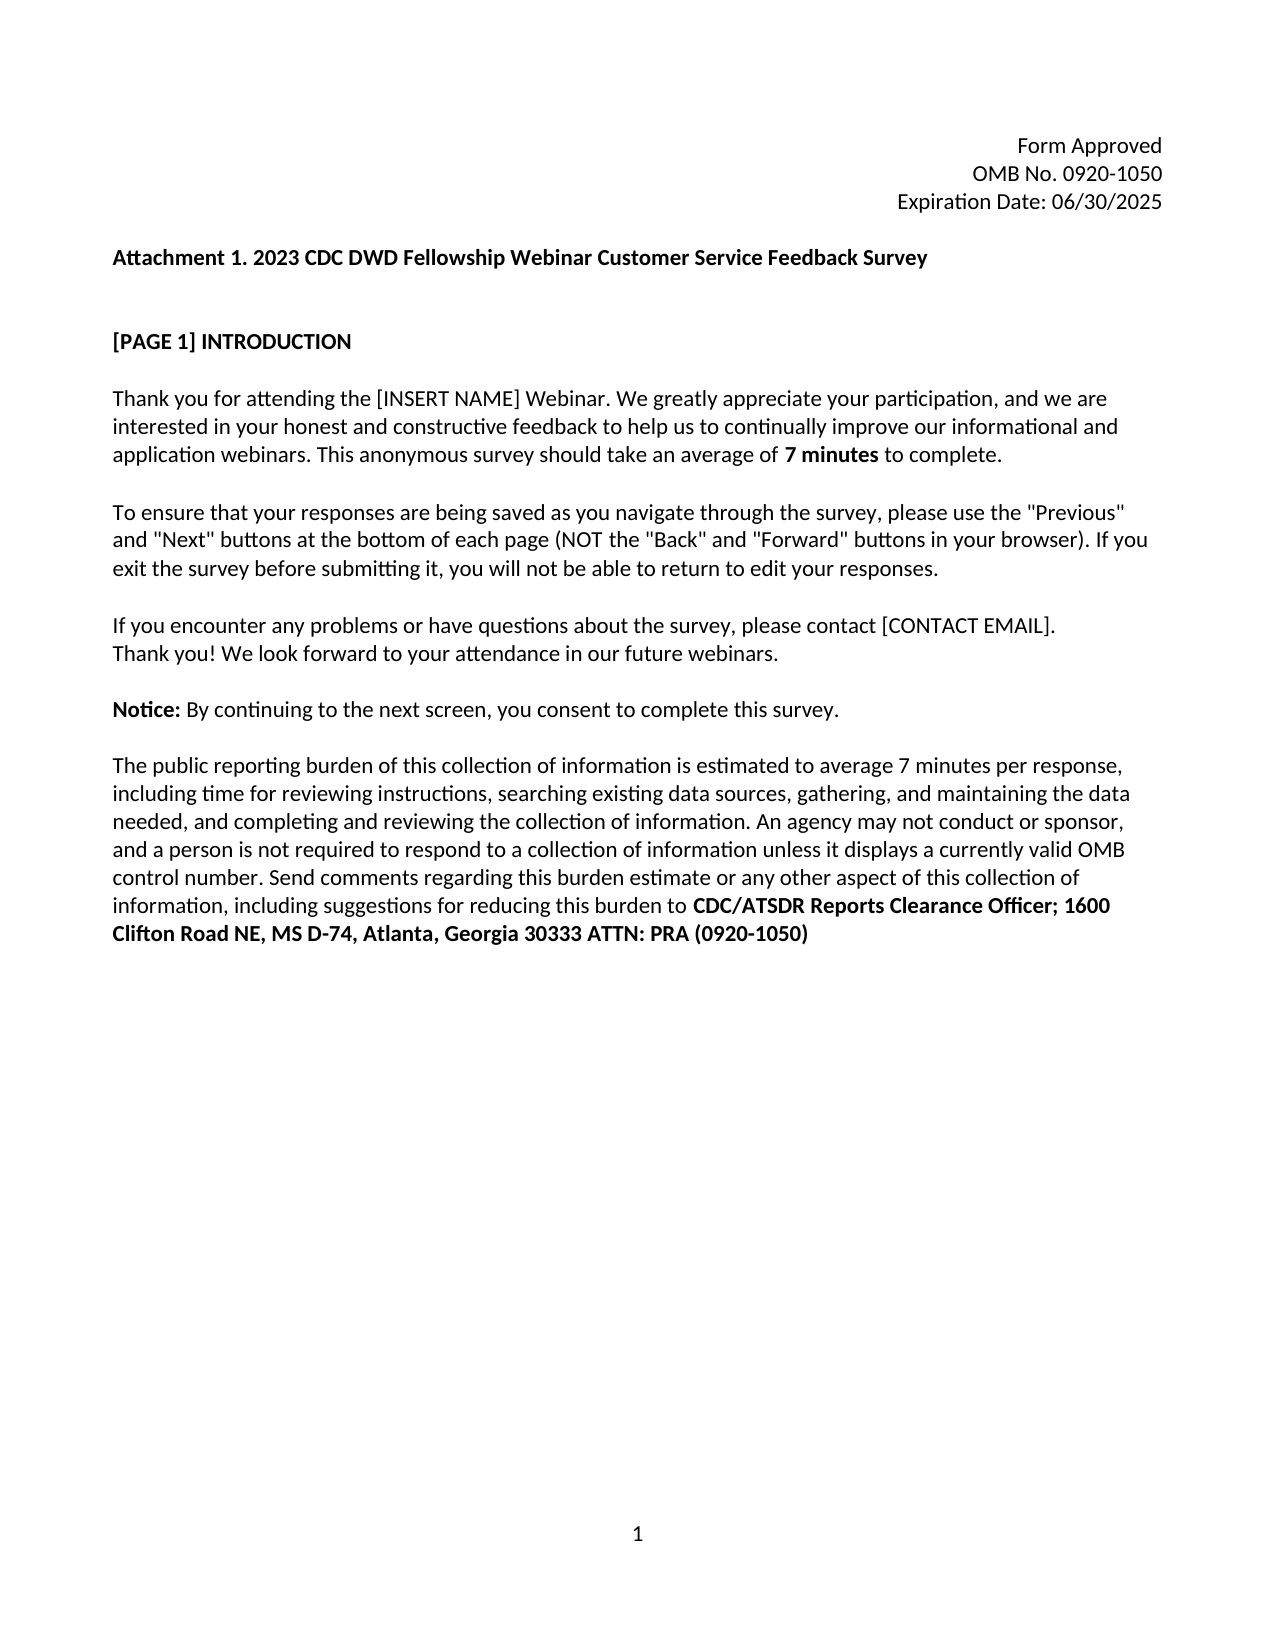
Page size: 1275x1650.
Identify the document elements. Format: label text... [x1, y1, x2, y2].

text OMB No. 0920-1050 [187, 159, 1162, 187]
subtitle To ensure that your responses are being saved as you navigate through the survey, please use the "Previous" and "Next" buttons at the bottom of each page (NOT the "Back" and "Forward" buttons in your browser). If you exit the survey before submitting it, you will not be able to return to edit your responses. [112, 498, 1162, 582]
subtitle Thank you! We look forward to your attendance in our future webinars. [112, 639, 1162, 667]
text Attachment 1. 2023 CDC DWD Fellowship Webinar Customer Service Feedback Survey [112, 243, 1162, 271]
subtitle Thank you for attending the [INSERT NAME] Webinar. We greatly appreciate your participation, and we are interested in your honest and constructive feedback to help us to continually improve our informational and application webinars. This anonymous survey should take an average of 7 minutes to complete. [112, 384, 1162, 468]
text Form Approved [187, 131, 1162, 159]
text Expiration Date: 06/30/2025 [187, 187, 1162, 215]
subtitle If you encounter any problems or have questions about the survey, please contact [CONTACT EMAIL]. [112, 611, 1162, 639]
text [PAGE 1] INTRODUCTION [112, 327, 1162, 355]
subtitle The public reporting burden of this collection of information is estimated to average 7 minutes per response, including time for reviewing instructions, searching existing data sources, gathering, and maintaining the data needed, and completing and reviewing the collection of information. An agency may not conduct or sponsor, and a person is not required to respond to a collection of information unless it displays a currently valid OMB control number. Send comments regarding this burden estimate or any other aspect of this collection of information, including suggestions for reducing this burden to CDC/ATSDR Reports Clearance Officer; 1600 Clifton Road NE, MS D-74, Atlanta, Georgia 30333 ATTN: PRA (0920-1050) [112, 751, 1162, 947]
subtitle Notice: By continuing to the next screen, you consent to complete this survey. [112, 695, 1162, 723]
